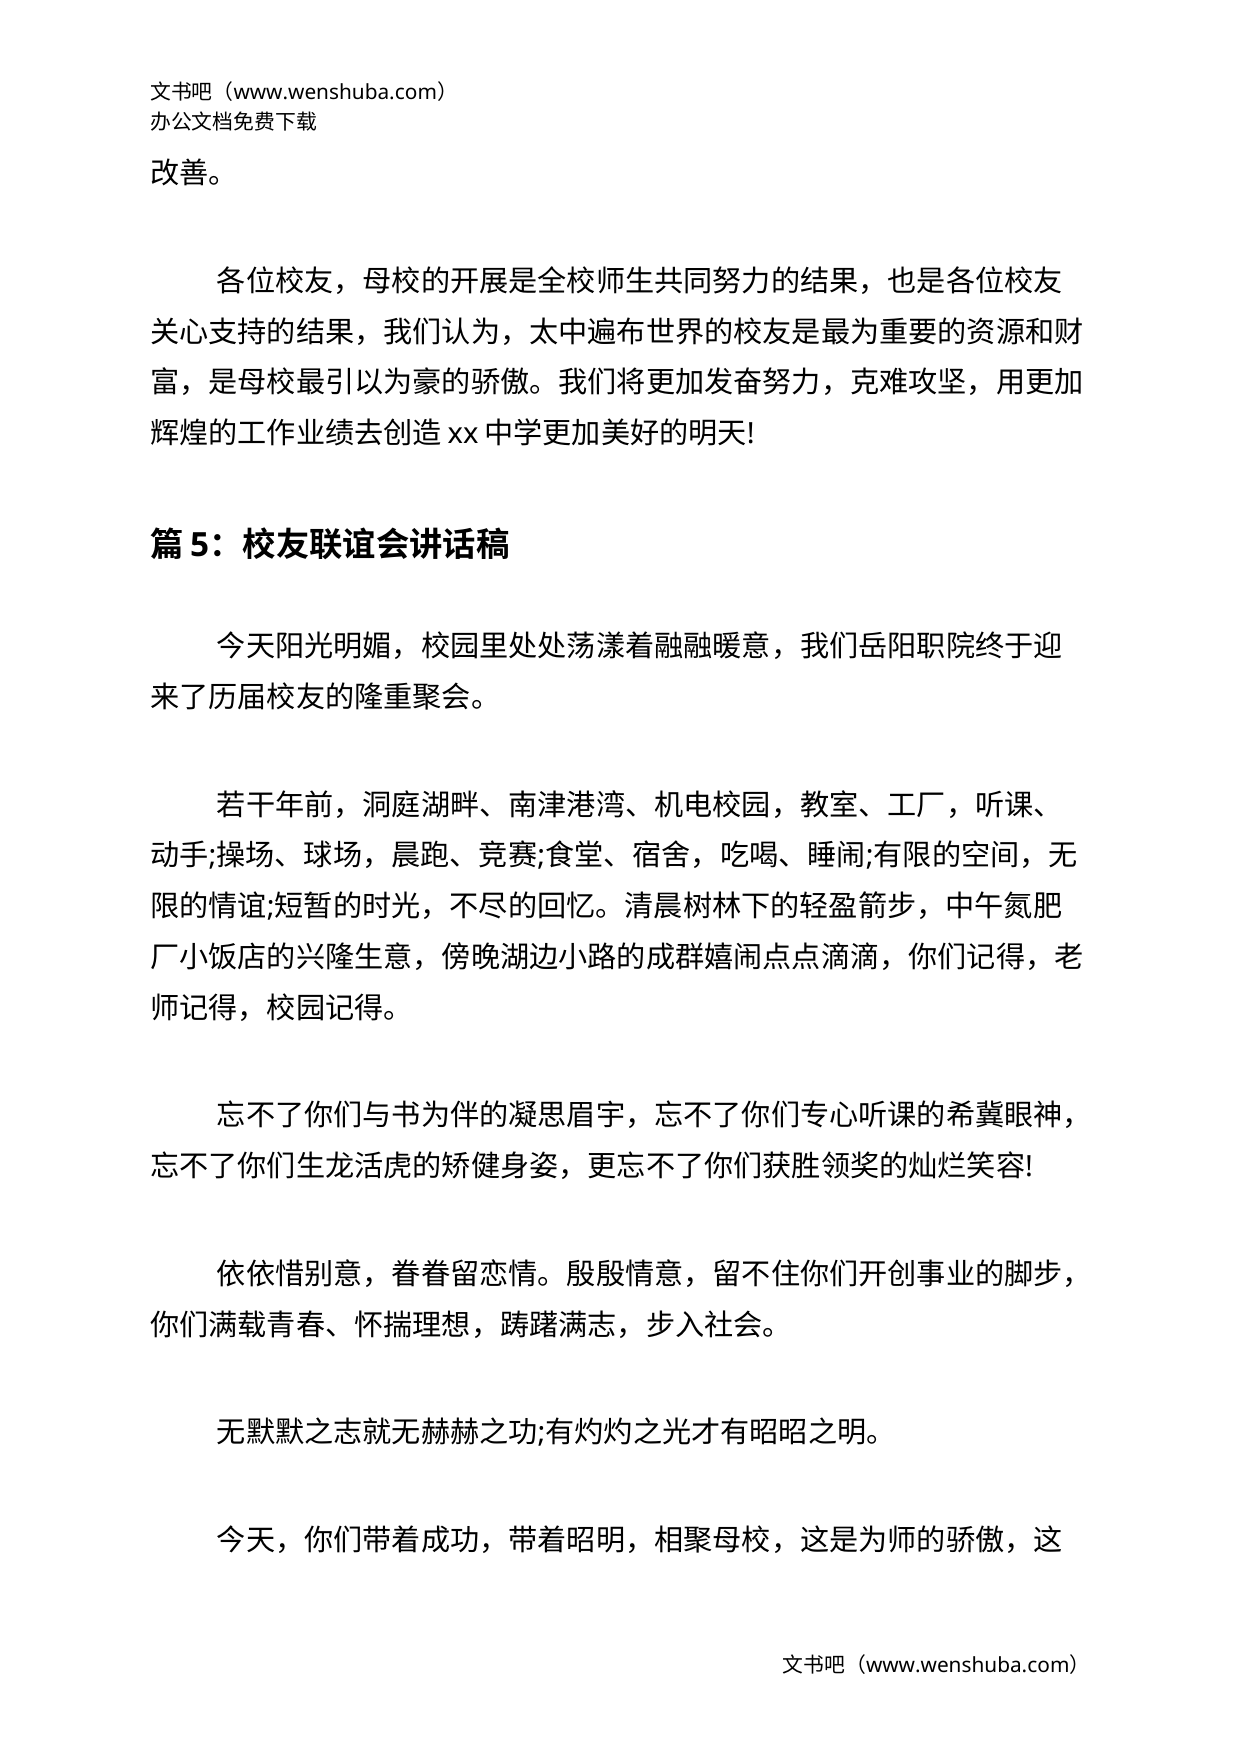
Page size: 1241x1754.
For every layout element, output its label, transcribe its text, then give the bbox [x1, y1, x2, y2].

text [150, 1516, 1090, 1559]
text 各位校友，母校的开展是全校师生共同努力的结果，也是各位校友关心支持的结果，我们认为，太中遍布世界的校友是最为重要的资源和财富，是母校最引以为豪的骄傲。我们将更加发奋努力，克难攻坚，用更加辉煌的工作业绩去创造xx中学更加美好的明天! [150, 258, 1090, 452]
text 今天阳光明媚，校园里处处荡漾着融融暖意，我们岳阳职院终于迎来了历届校友的隆重聚会。 [150, 623, 1090, 716]
text 忘不了你们与书为伴的凝思眉宇，忘不了你们专心听课的希冀眼神，忘不了你们生龙活虎的矫健身姿，更忘不了你们获胜领奖的灿烂笑容! [150, 1092, 1090, 1185]
text 篇5：校友联谊会讲话稿 [150, 517, 1090, 566]
text 若干年前，洞庭湖畔、南津港湾、机电校园，教室、工厂，听课、动手;操场、球场，晨跑、竞赛;食堂、宿舍，吃喝、睡闹;有限的空间，无限的情谊;短暂的时光，不尽的回忆。清晨树林下的轻盈箭步，中午氮肥厂小饭店的兴隆生意，傍晚湖边小路的成群嬉闹点点滴滴，你们记得，老师记得，校园记得。 [150, 781, 1090, 1027]
text 无默默之志就无赫赫之功;有灼灼之光才有昭昭之明。 [150, 1409, 1090, 1451]
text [150, 150, 1090, 192]
text 依依惜别意，眷眷留恋情。殷殷情意，留不住你们开创事业的脚步，你们满载青春、怀揣理想，踌躇满志，步入社会。 [150, 1250, 1090, 1343]
